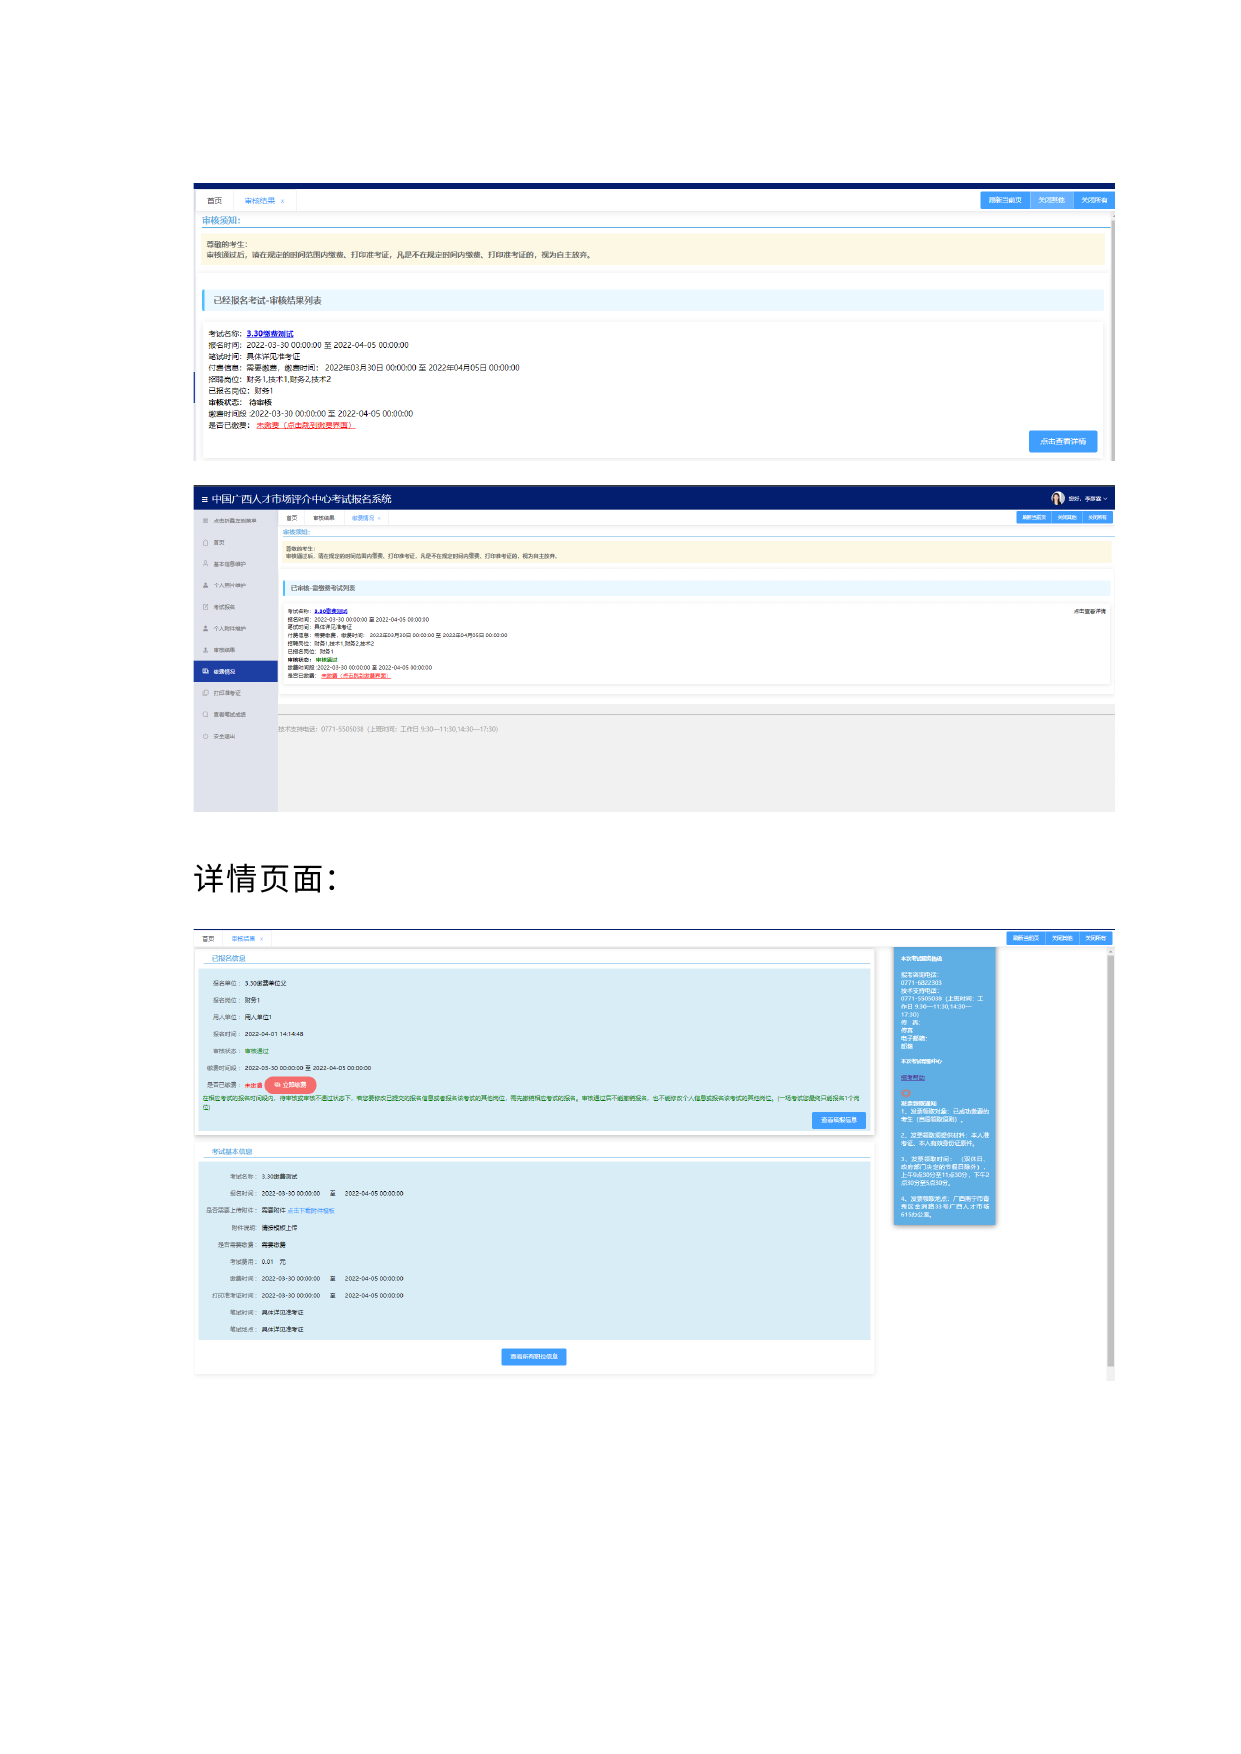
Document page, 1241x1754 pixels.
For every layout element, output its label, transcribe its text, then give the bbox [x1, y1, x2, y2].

picture [193, 485, 1115, 812]
picture [193, 929, 1115, 1381]
text 详情页面： [193, 847, 1047, 907]
picture [193, 183, 1115, 461]
